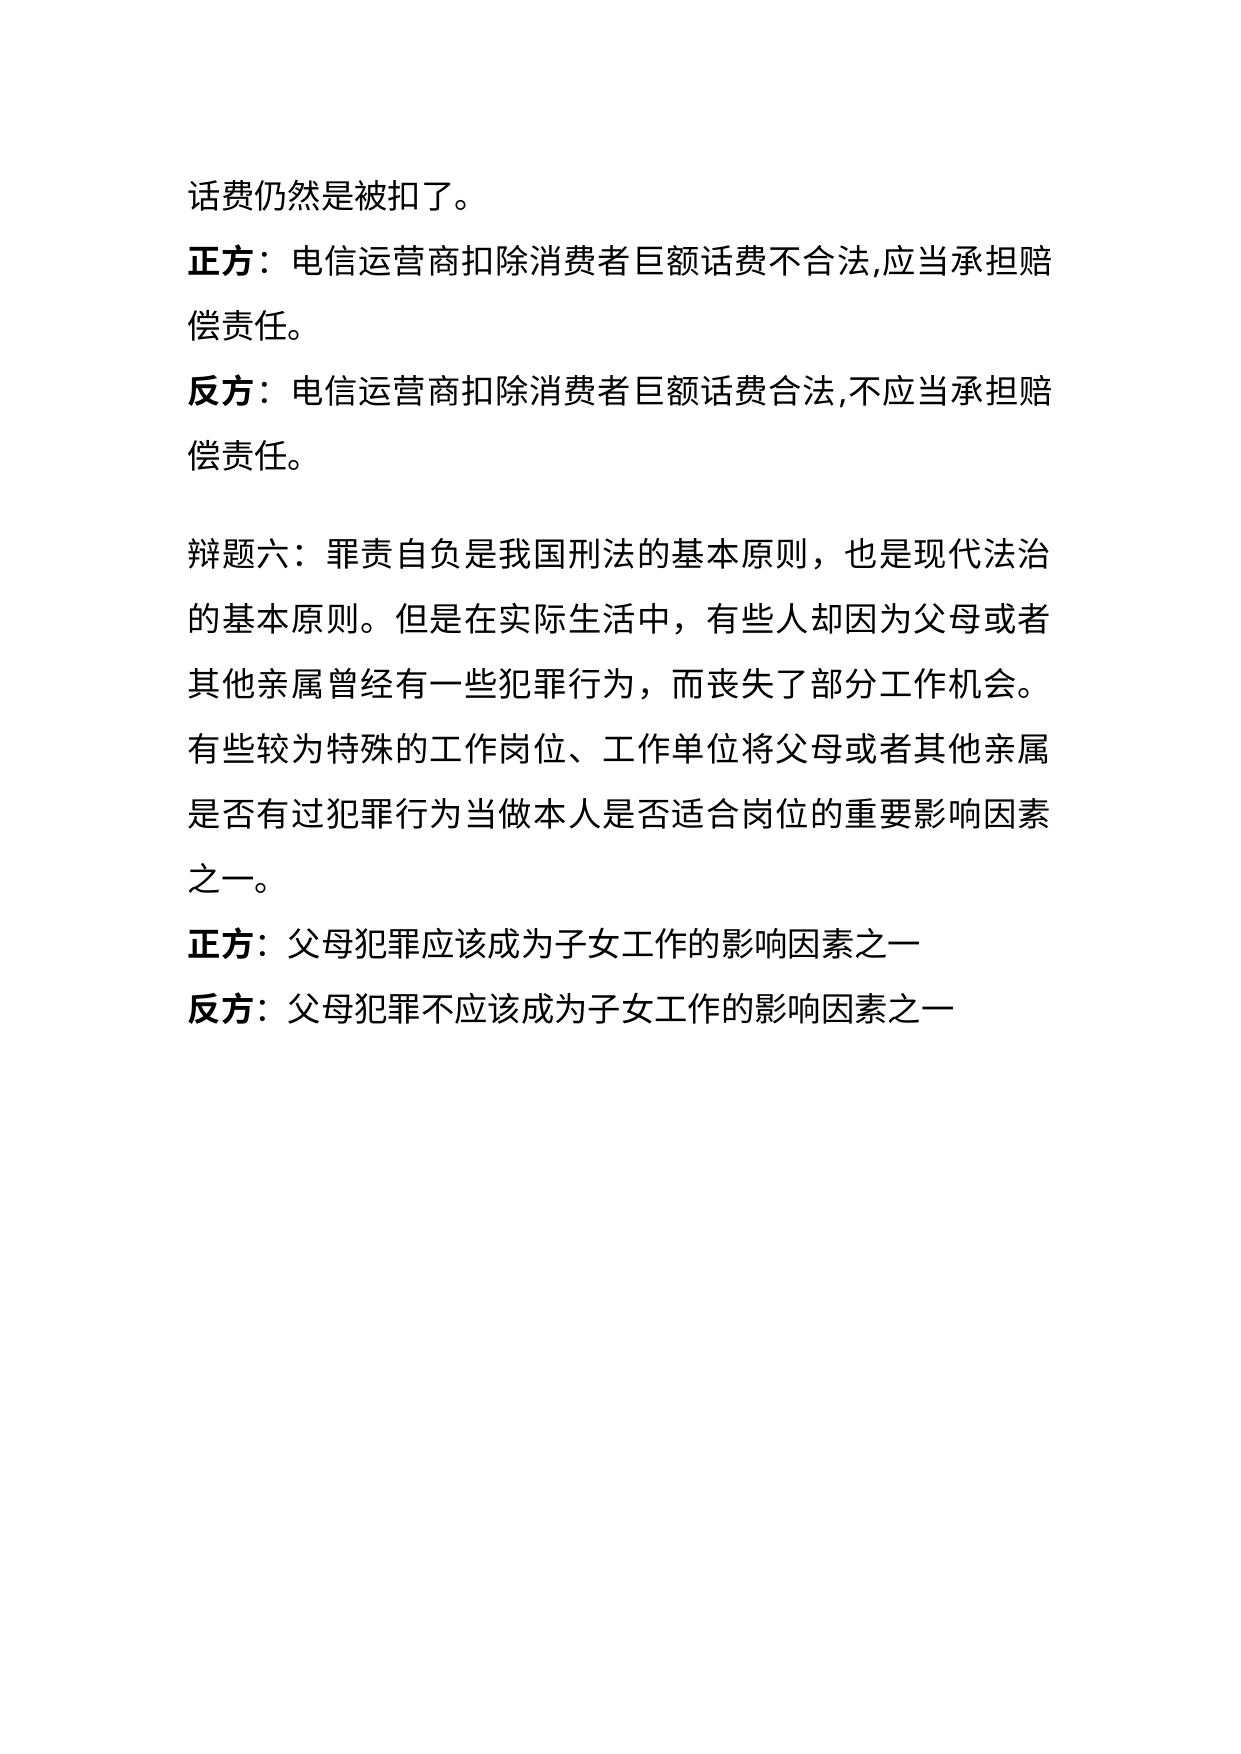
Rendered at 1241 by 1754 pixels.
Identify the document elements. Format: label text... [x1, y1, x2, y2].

list 正方：父母犯罪应该成为子女工作的影响因素之一 [187, 909, 1053, 974]
list 正方：电信运营商扣除消费者巨额话费不合法,应当承担赔偿责任。 [187, 227, 1053, 357]
list 辩题六：罪责自负是我国刑法的基本原则，也是现代法治的基本原则。但是在实际生活中，有些人却因为父母或者其他亲属曾经有一些犯罪行为，而丧失了部分工作机会。有些较为特殊的工作岗位、工作单位将父母或者其他亲属是否有过犯罪行为当做本人是否适合岗位的重要影响因素之一。 [187, 519, 1053, 909]
list 反方：电信运营商扣除消费者巨额话费合法,不应当承担赔偿责任。 [187, 357, 1053, 487]
list 反方：父母犯罪不应该成为子女工作的影响因素之一 [187, 974, 1053, 1039]
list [187, 162, 1053, 227]
